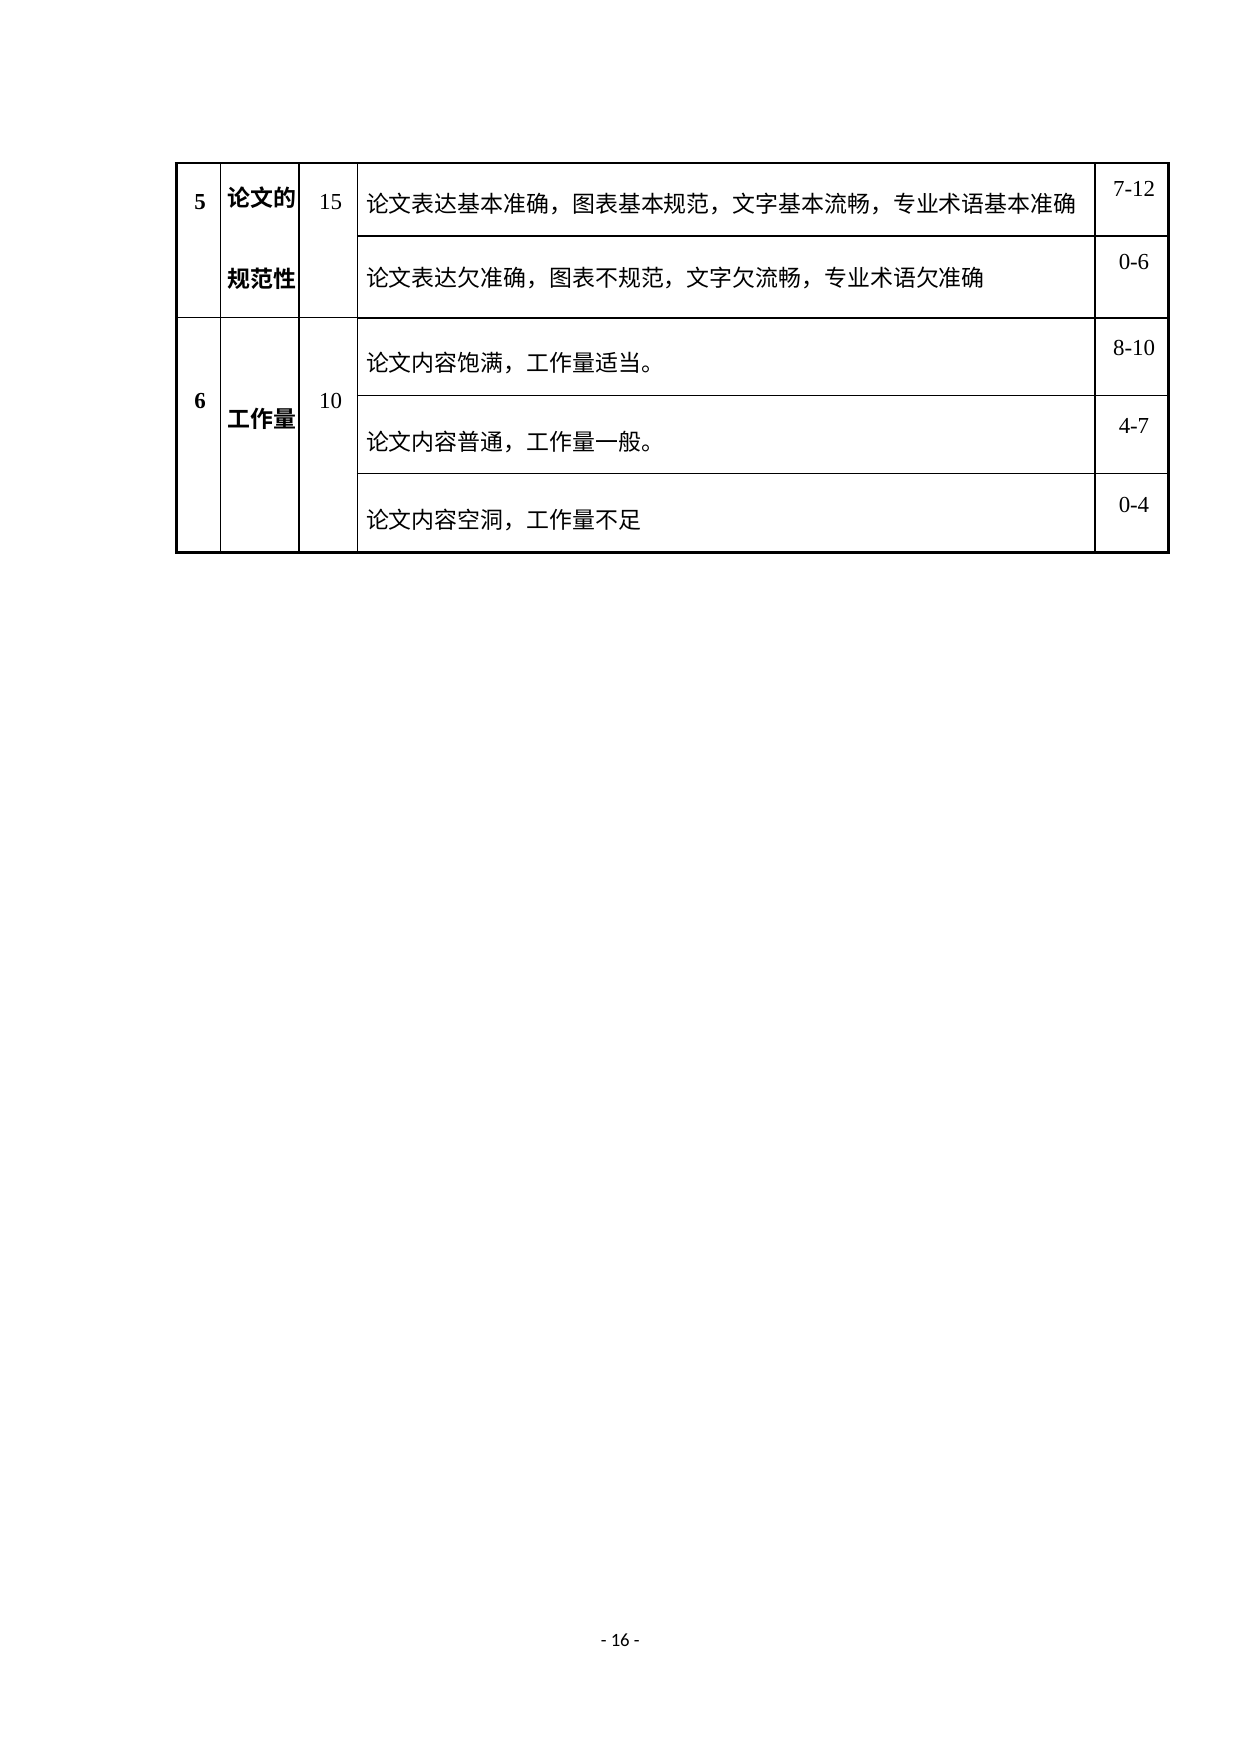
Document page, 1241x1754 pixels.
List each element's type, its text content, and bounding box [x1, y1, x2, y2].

table_cell 论文内容饱满，工作量适当。 [358, 319, 1094, 394]
table_cell 0-6 [1096, 237, 1167, 317]
table_cell 论文表达基本准确，图表基本规范，文字基本流畅，专业术语基本准确 [358, 164, 1094, 235]
table_cell 8-10 [1096, 319, 1167, 394]
table_cell 论文内容普通，工作量一般。 [358, 396, 1094, 473]
table_cell 论文内容空洞，工作量不足 [358, 474, 1094, 551]
table_cell 5 [178, 164, 220, 317]
table_cell 15 [300, 164, 357, 317]
table_cell 0-4 [1096, 474, 1167, 551]
table_cell 论文表达欠准确，图表不规范，文字欠流畅，专业术语欠准确 [358, 237, 1094, 317]
table_cell 10 [300, 318, 357, 551]
table_cell 7-12 [1096, 164, 1167, 235]
table_cell 6 [178, 318, 220, 551]
table_cell 工作量 [221, 318, 298, 551]
table_cell 4-7 [1096, 396, 1167, 473]
table_cell 论文的规范性 [221, 164, 298, 317]
